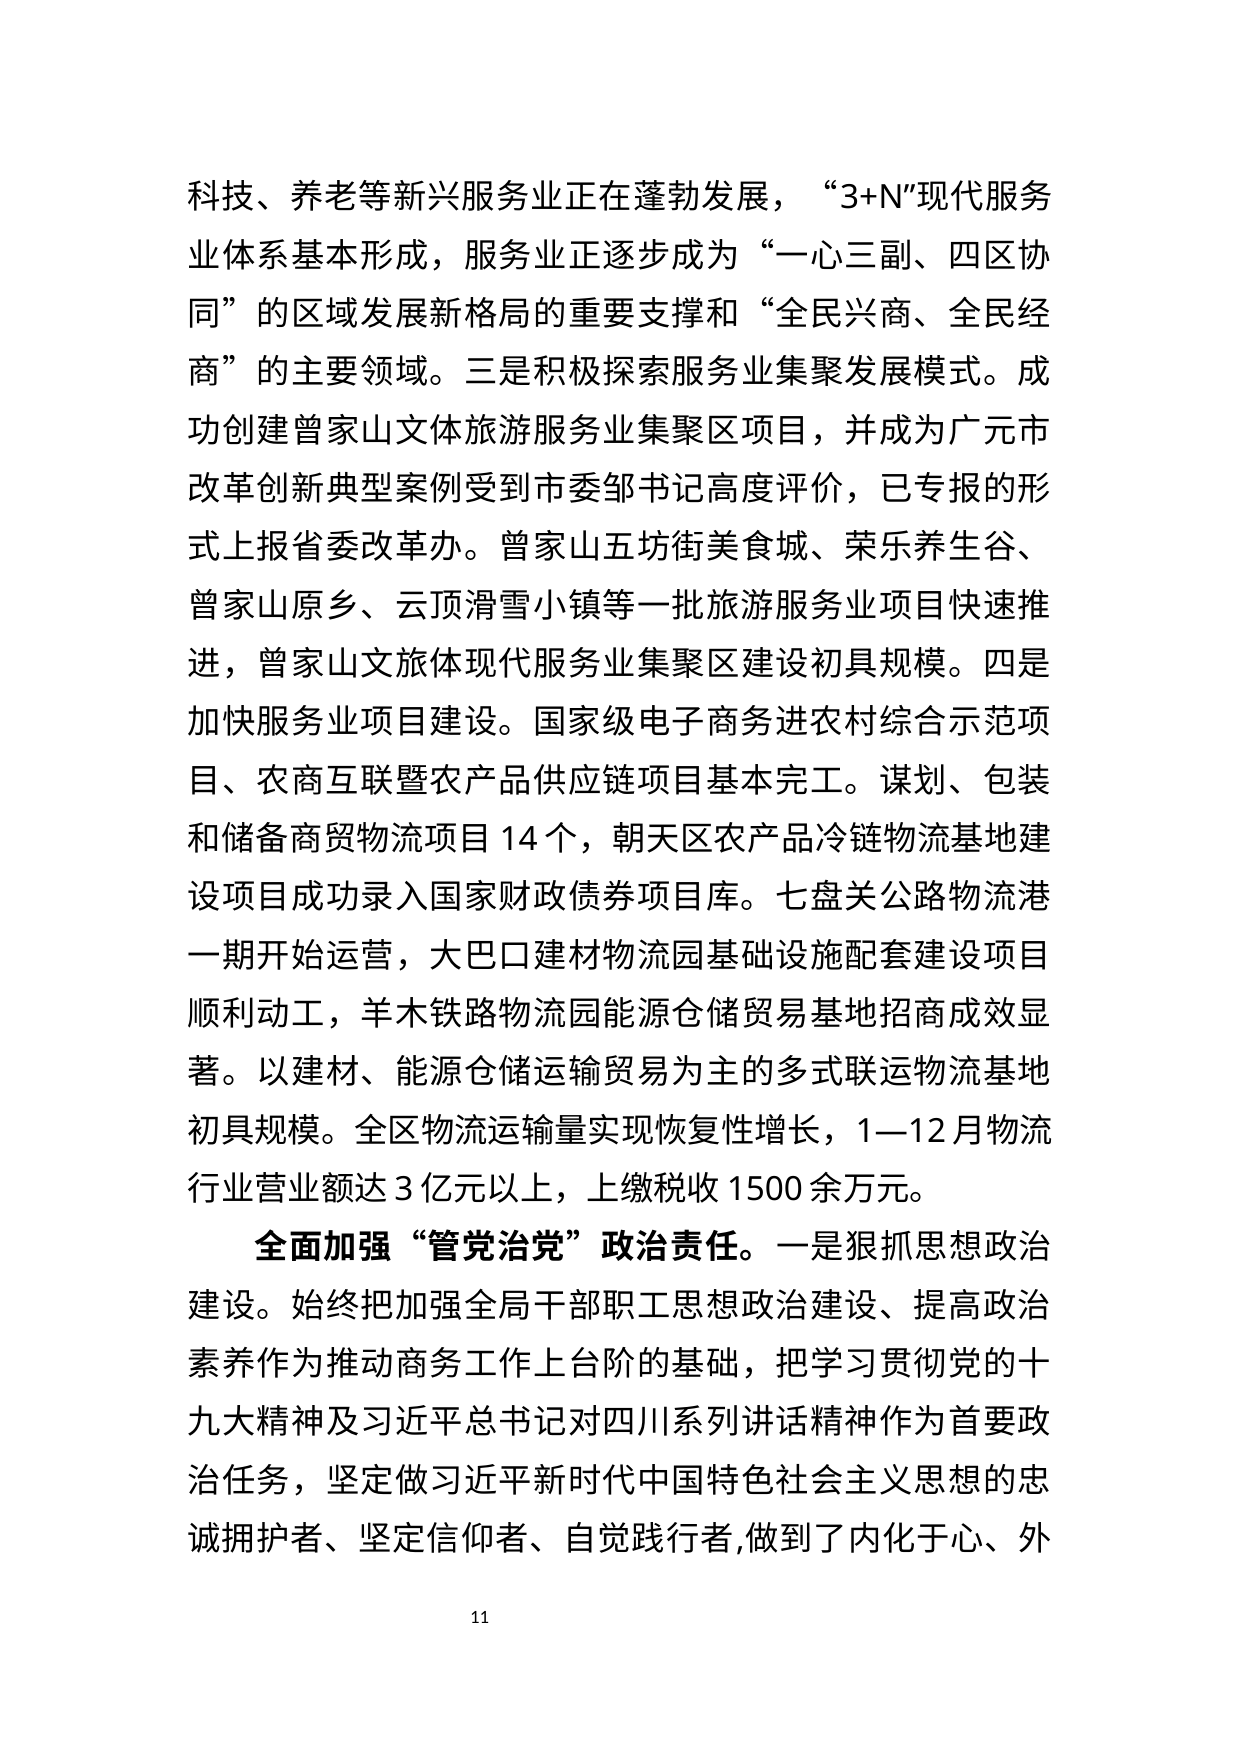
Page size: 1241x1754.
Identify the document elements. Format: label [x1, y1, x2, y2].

text [187, 162, 1053, 1212]
text [187, 1212, 1053, 1562]
